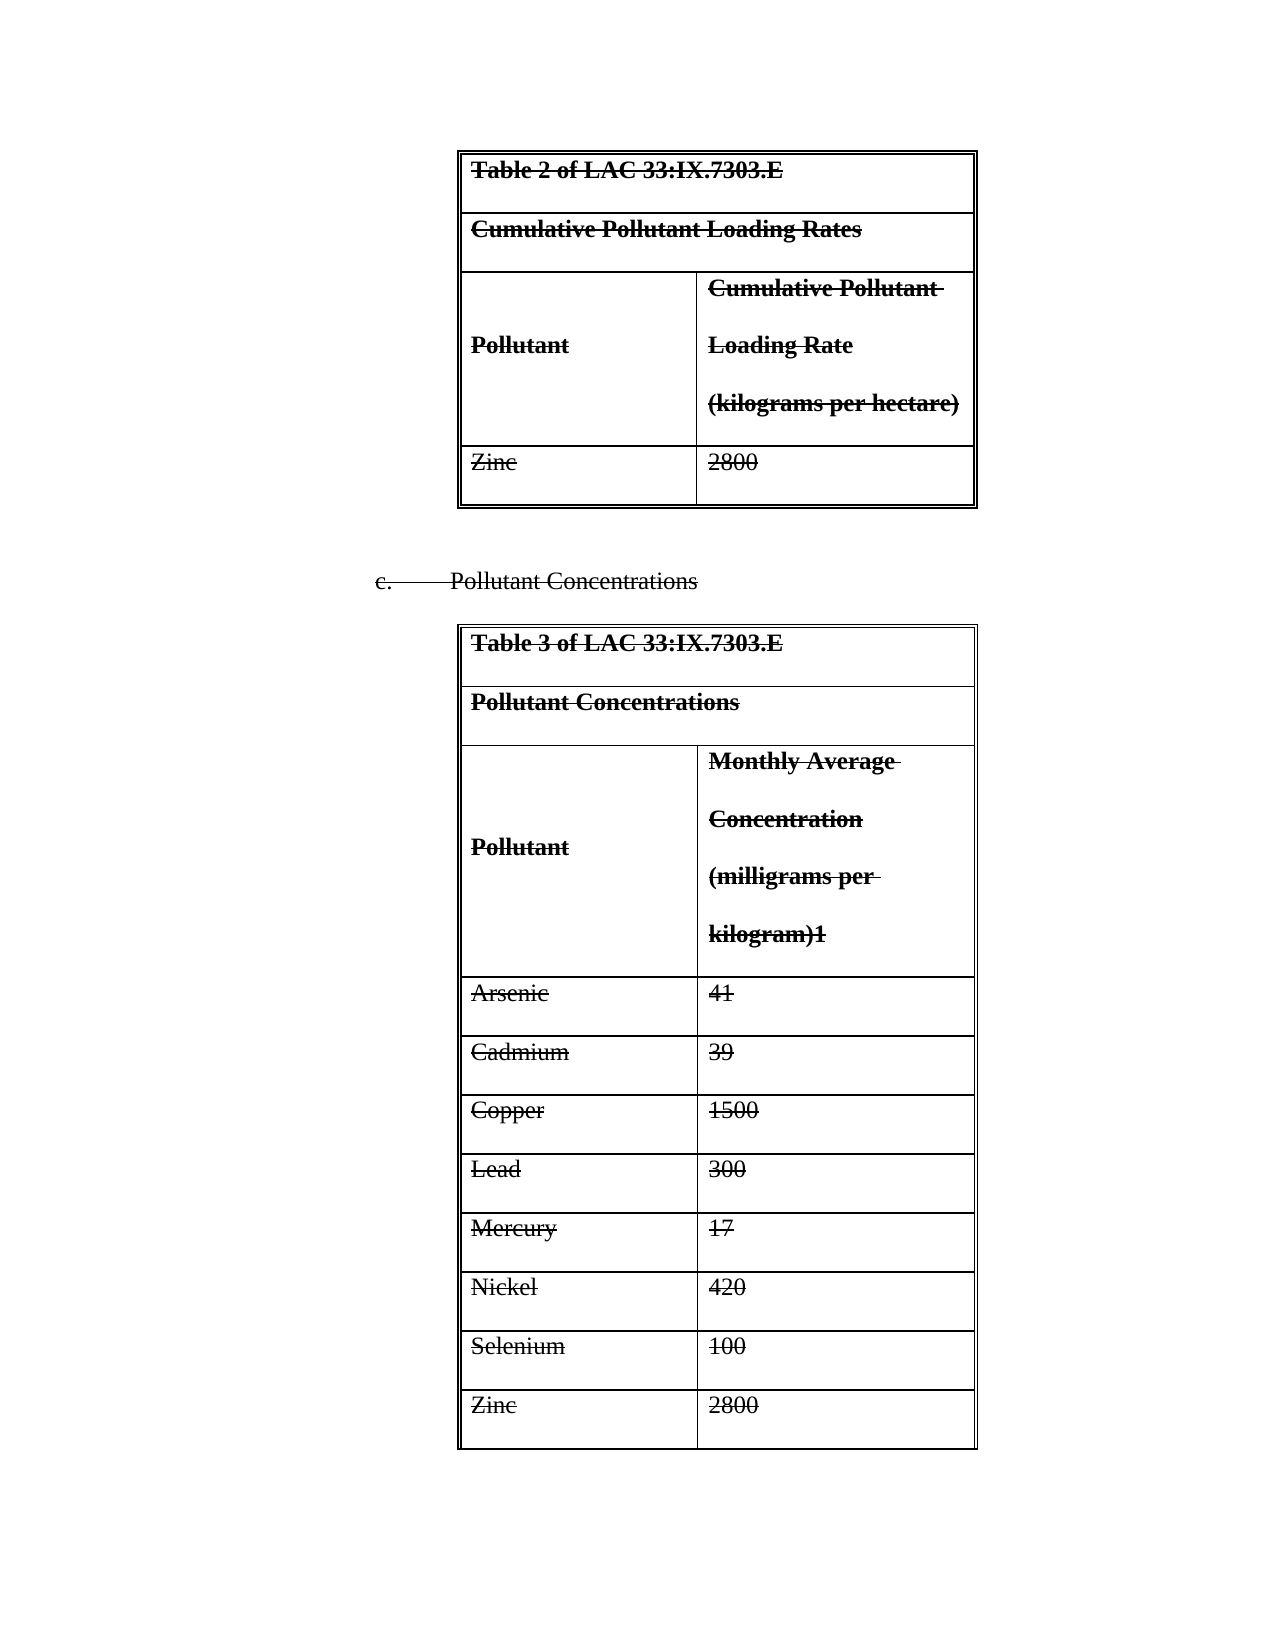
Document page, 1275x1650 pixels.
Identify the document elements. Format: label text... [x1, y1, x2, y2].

table_header Table 2 of LAC 33:IX.7303.E [462, 155, 973, 212]
table_cell Cumulative Pollutant Loading Rates [462, 214, 973, 271]
table_header Table 3 of LAC 33:IX.7303.E [462, 628, 974, 686]
table_cell Zinc [462, 1391, 697, 1448]
table_cell 2800 [697, 447, 973, 504]
table_cell Cadmium [462, 1037, 697, 1094]
table_cell Pollutant [462, 746, 697, 976]
table_cell 39 [698, 1037, 974, 1094]
table_cell Lead [462, 1155, 697, 1212]
table_cell 1500 [698, 1096, 974, 1153]
table_cell Nickel [462, 1273, 697, 1330]
table_cell 17 [698, 1214, 974, 1271]
table_cell 300 [698, 1155, 974, 1212]
table_cell Zinc [462, 447, 696, 504]
table_cell Cumulative Pollutant Loading Rate (kilograms per hectare) [697, 273, 973, 445]
table_cell Mercury [462, 1214, 697, 1271]
text c. Pollutant Concentrations [150, 566, 1125, 595]
table_cell Arsenic [462, 978, 697, 1035]
table_cell Monthly Average Concentration (milligrams per kilogram)1 [698, 746, 974, 976]
table_cell Copper [462, 1096, 697, 1153]
table_cell Pollutant [462, 273, 696, 445]
table_cell 41 [698, 978, 974, 1035]
table_cell 420 [698, 1273, 974, 1330]
table_cell 100 [698, 1332, 974, 1389]
table_cell Selenium [462, 1332, 697, 1389]
table_cell 2800 [698, 1391, 974, 1448]
table_cell Pollutant Concentrations [462, 687, 974, 745]
